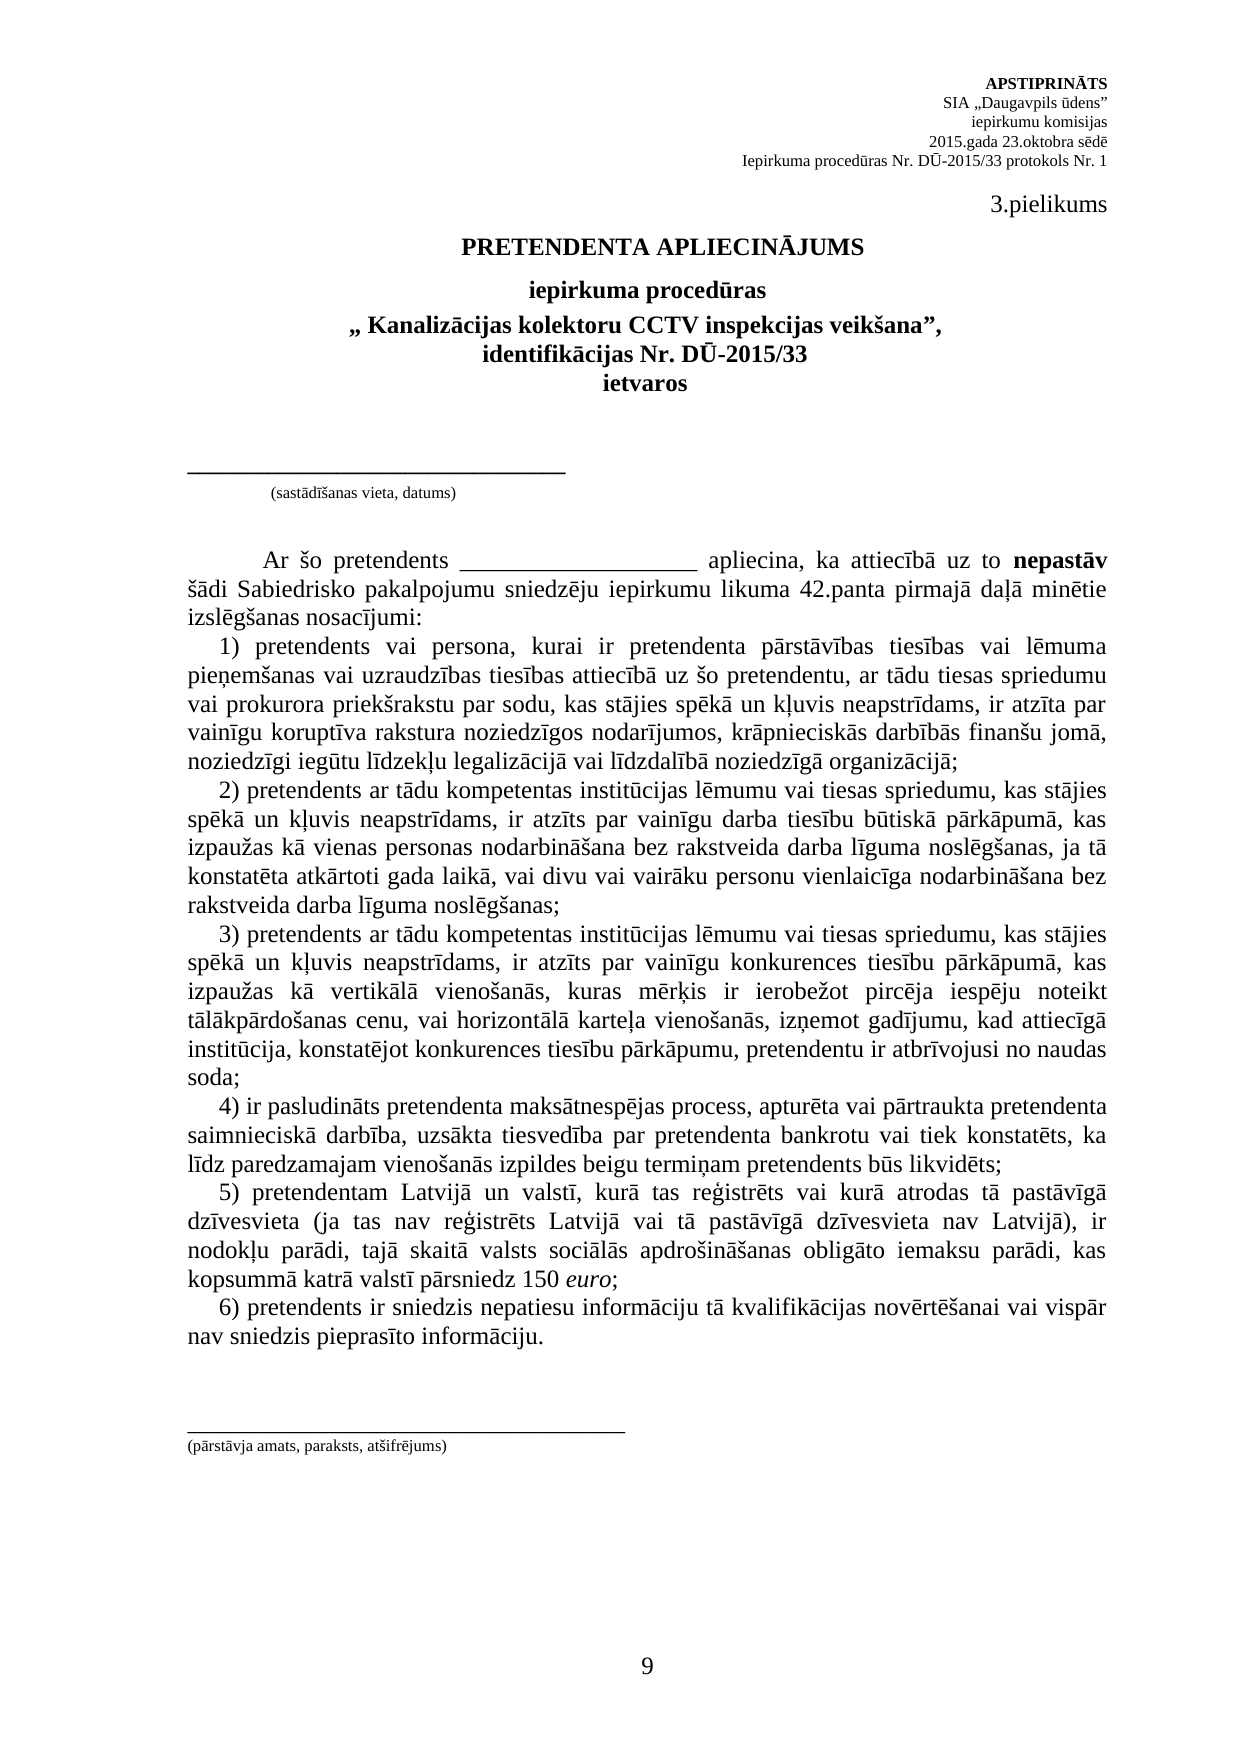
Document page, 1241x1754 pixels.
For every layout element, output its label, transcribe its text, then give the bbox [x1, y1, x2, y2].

text ___________________________________ [187, 1407, 1107, 1436]
text 3.pielikums [187, 189, 1107, 218]
text „ Kanalizācijas kolektoru CCTV inspekcijas veikšana”, [187, 310, 1103, 339]
text 3) pretendents ar tādu kompetentas institūcijas lēmumu vai tiesas spriedumu, kas stājies spēkā un kļuvis neapstrīdams, ir atzīts par vainīgu konkurences tiesību pārkāpumā, kas izpaužas kā vertikālā vienošanās, kuras mērķis ir ierobežot pircēja iespēju noteikt tālākpārdošanas cenu, vai horizontālā karteļa vienošanās, izņemot gadījumu, kad attiecīgā institūcija, konstatējot konkurences tiesību pārkāpumu, pretendentu ir atbrīvojusi no naudas soda; [187, 919, 1107, 1091]
text Ar šo pretendents ___________________ apliecina, ka attiecībā uz to nepastāv šādi Sabiedrisko pakalpojumu sniedzēju iepirkumu likuma 42.panta pirmajā daļā minētie izslēgšanas nosacījumi: [187, 545, 1107, 631]
subtitle iepirkuma procedūras [187, 275, 1107, 304]
text 5) pretendentam Latvijā un valstī, kurā tas reģistrēts vai kurā atrodas tā pastāvīgā dzīvesvieta (ja tas nav reģistrēts Latvijā vai tā pastāvīgā dzīvesvieta nav Latvijā), ir nodokļu parādi, tajā skaitā valsts sociālās apdrošināšanas obligāto iemaksu parādi, kas kopsummā katrā valstī pārsniedz 150 euro; [187, 1177, 1107, 1292]
text 6) pretendents ir sniedzis nepatiesu informāciju tā kvalifikācijas novērtēšanai vai vispār nav sniedzis pieprasīto informāciju. [187, 1292, 1107, 1350]
text PRETENDENTA APLIECINĀJUMS [187, 232, 1107, 261]
text identifikācijas Nr. DŪ-2015/33 [187, 339, 1103, 368]
text ietvaros [187, 368, 1103, 396]
text 1) pretendents vai persona, kurai ir pretendenta pārstāvības tiesības vai lēmuma pieņemšanas vai uzraudzības tiesības attiecībā uz šo pretendentu, ar tādu tiesas spriedumu vai prokurora priekšrakstu par sodu, kas stājies spēkā un kļuvis neapstrīdams, ir atzīta par vainīgu koruptīva rakstura noziedzīgos nodarījumos, krāpnieciskās darbībās finanšu jomā, noziedzīgi iegūtu līdzekļu legalizācijā vai līdzdalībā noziedzīgā organizācijā; [187, 631, 1107, 775]
text 2) pretendents ar tādu kompetentas institūcijas lēmumu vai tiesas spriedumu, kas stājies spēkā un kļuvis neapstrīdams, ir atzīts par vainīgu darba tiesību būtiskā pārkāpumā, kas izpaužas kā vienas personas nodarbināšana bez rakstveida darba līguma noslēgšanas, ja tā konstatēta atkārtoti gada laikā, vai divu vai vairāku personu vienlaicīga nodarbināšana bez rakstveida darba līguma noslēgšanas; [187, 775, 1107, 919]
text (sastādīšanas vieta, datums) [187, 483, 1107, 502]
subtitle _________________________________ [187, 450, 1107, 476]
text 4) ir pasludināts pretendenta maksātnespējas process, apturēta vai pārtraukta pretendenta saimnieciskā darbība, uzsākta tiesvedība par pretendenta bankrotu vai tiek konstatēts, ka līdz paredzamajam vienošanās izpildes beigu termiņam pretendents būs likvidēts; [187, 1091, 1107, 1177]
text (pārstāvja amats, paraksts, atšifrējums) [187, 1436, 1107, 1455]
